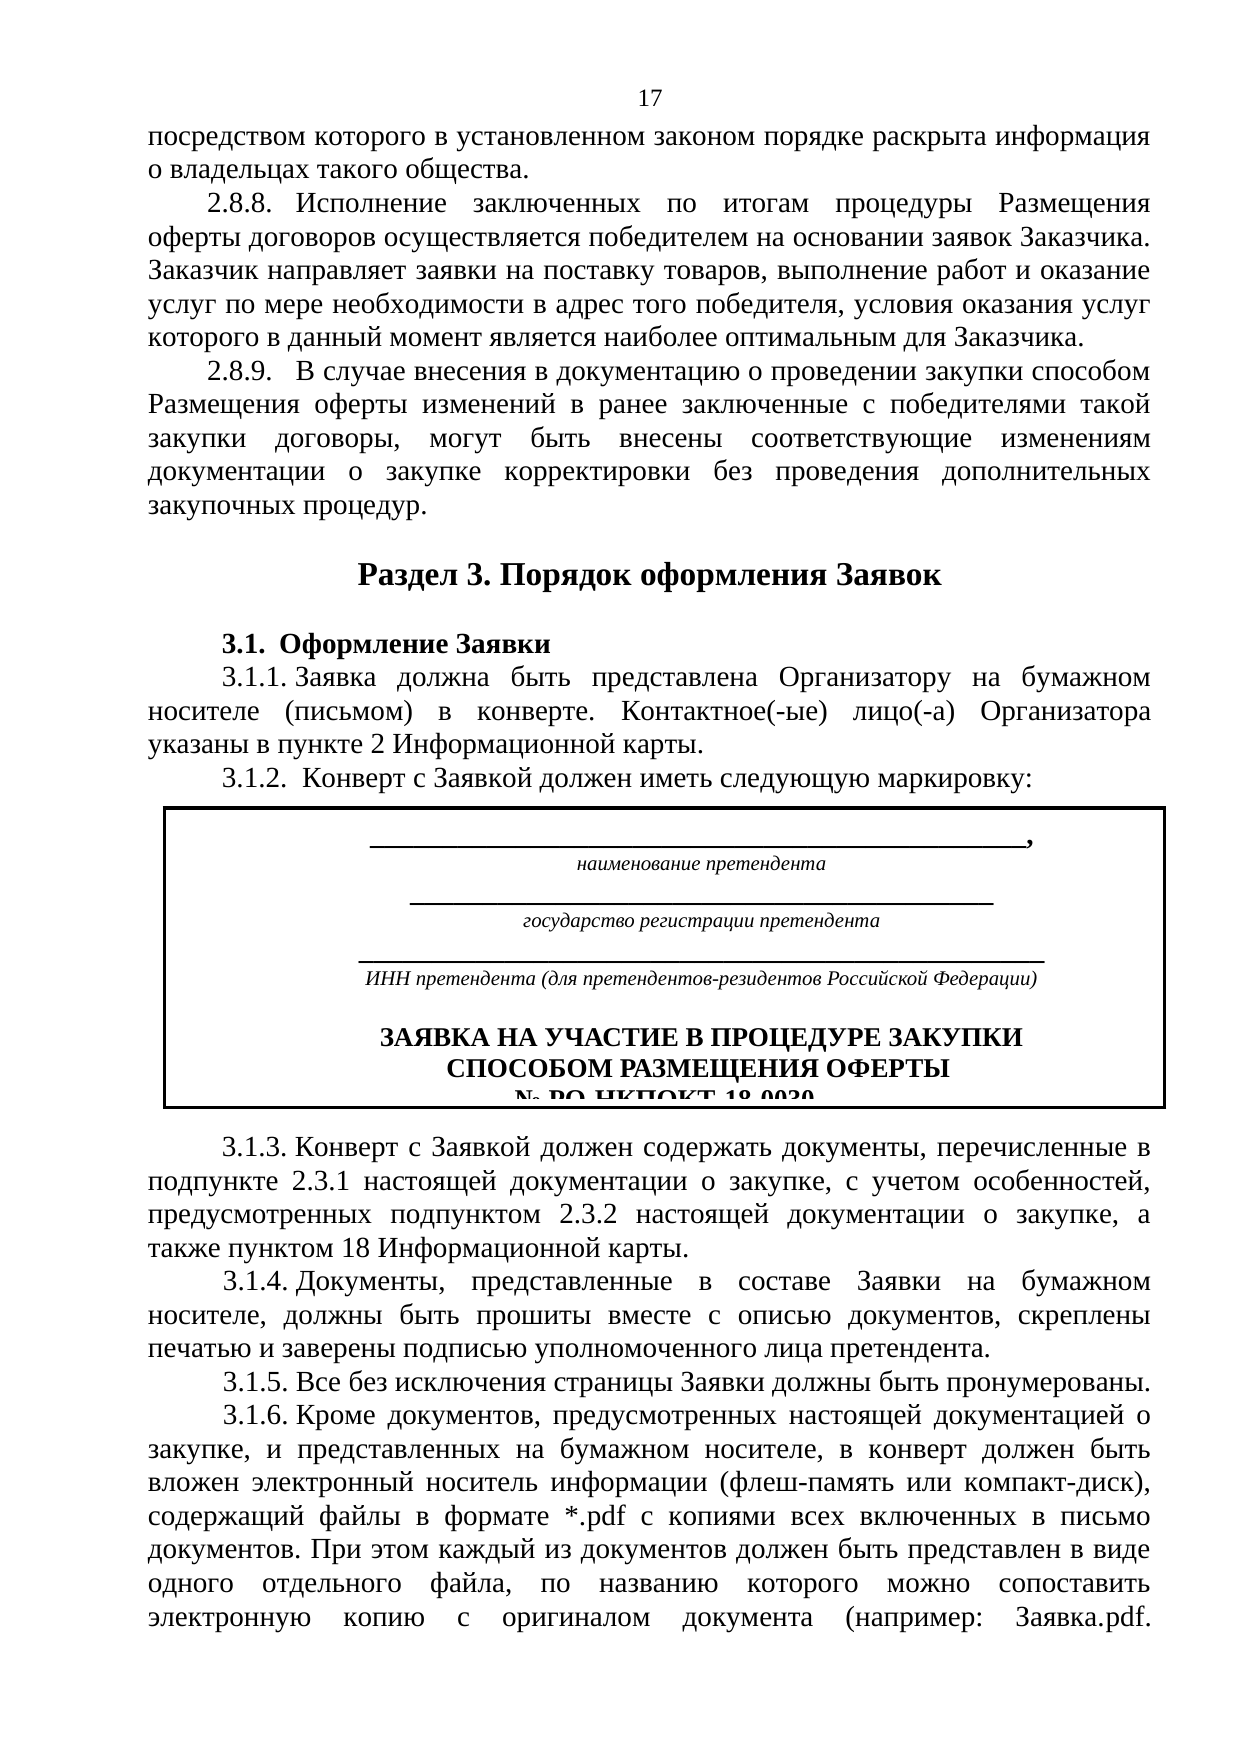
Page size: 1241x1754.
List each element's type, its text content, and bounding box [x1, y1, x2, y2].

list Исполнение заключенных по итогам процедуры Размещения оферты договоров осуществляется победителем на основании заявок Заказчика. Заказчик направляет заявки на поставку товаров, выполнение работ и оказание услуг по мере необходимости в адрес того победителя, условия оказания услуг которого в данный момент является наиболее оптимальным для Заказчика. [148, 185, 1152, 353]
list Заявка должна быть представлена Организатору на бумажном носителе (письмом) в конверте. Контактное(-ые) лицо(-а) Организатора указаны в пункте 2 Информационной карты. [148, 659, 1152, 760]
list В случае внесения в документацию о проведении закупки способом Размещения оферты изменений в ранее заключенные с победителями такой закупки договоры, могут быть внесены соответствующие изменениям документации о закупке корректировки без проведения дополнительных закупочных процедур. [148, 353, 1152, 521]
list Документы, представленные в составе Заявки на бумажном носителе, должны быть прошиты вместе с описью документов, скреплены печатью и заверены подписью уполномоченного лица претендента. [148, 1263, 1152, 1364]
subtitle Оформление Заявки [148, 626, 1152, 659]
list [148, 1397, 1152, 1632]
list Все без исключения страницы Заявки должны быть пронумерованы. [148, 1364, 1152, 1397]
list Конверт с Заявкой должен содержать документы, перечисленные в подпункте 2.3.1 настоящей документации о закупке, с учетом особенностей, предусмотренных подпунктом 2.3.2 настоящей документации о закупке, а также пунктом 18 Информационной карты. [148, 1129, 1152, 1263]
text Раздел 3. Порядок оформления Заявок [148, 554, 1152, 592]
list Конверт с Заявкой должен иметь следующую маркировку: [148, 760, 1152, 794]
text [148, 118, 1152, 185]
